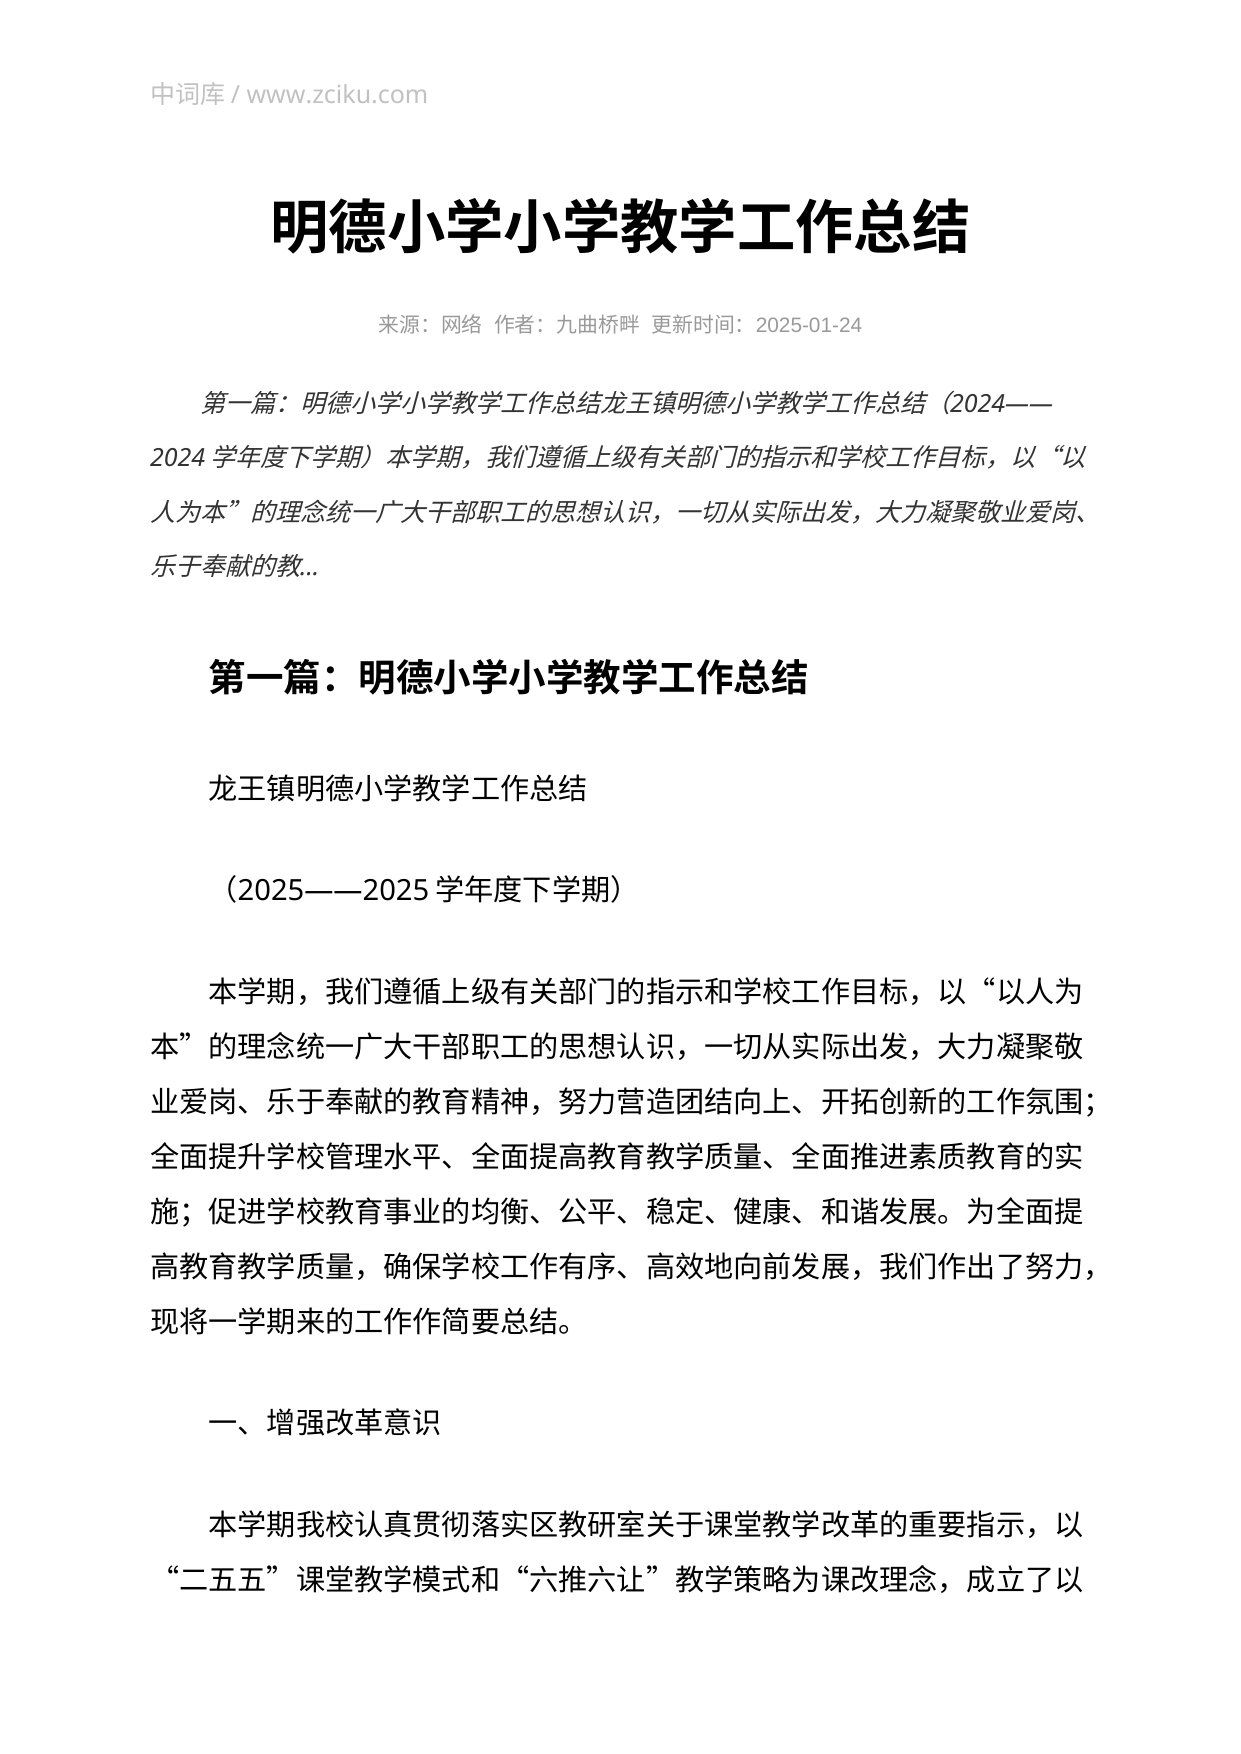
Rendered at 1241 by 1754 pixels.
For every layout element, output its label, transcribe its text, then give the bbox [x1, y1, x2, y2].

text 来源：网络 作者：九曲桥畔 更新时间：2025-01-24 [150, 313, 1090, 337]
text （2025——2025学年度下学期） [150, 867, 1090, 909]
text 第一篇：明德小学小学教学工作总结龙王镇明德小学教学工作总结（2024——2024学年度下学期）本学期，我们遵循上级有关部门的指示和学校工作目标，以“以人为本”的理念统一广大干部职工的思想认识，一切从实际出发，大力凝聚敬业爱岗、乐于奉献的教... [150, 383, 1090, 583]
text 龙王镇明德小学教学工作总结 [150, 765, 1090, 807]
text 本学期，我们遵循上级有关部门的指示和学校工作目标，以“以人为本”的理念统一广大干部职工的思想认识，一切从实际出发，大力凝聚敬业爱岗、乐于奉献的教育精神，努力营造团结向上、开拓创新的工作氛围；全面提升学校管理水平、全面提高教育教学质量、全面推进素质教育的实施；促进学校教育事业的均衡、公平、稳定、健康、和谐发展。为全面提高教育教学质量，确保学校工作有序、高效地向前发展，我们作出了努力，现将一学期来的工作作简要总结。 [150, 969, 1090, 1341]
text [150, 1502, 1090, 1599]
subtitle 明德小学小学教学工作总结 [150, 181, 1090, 266]
text 第一篇：明德小学小学教学工作总结 [150, 648, 1090, 702]
text 一、增强改革意识 [150, 1400, 1090, 1442]
